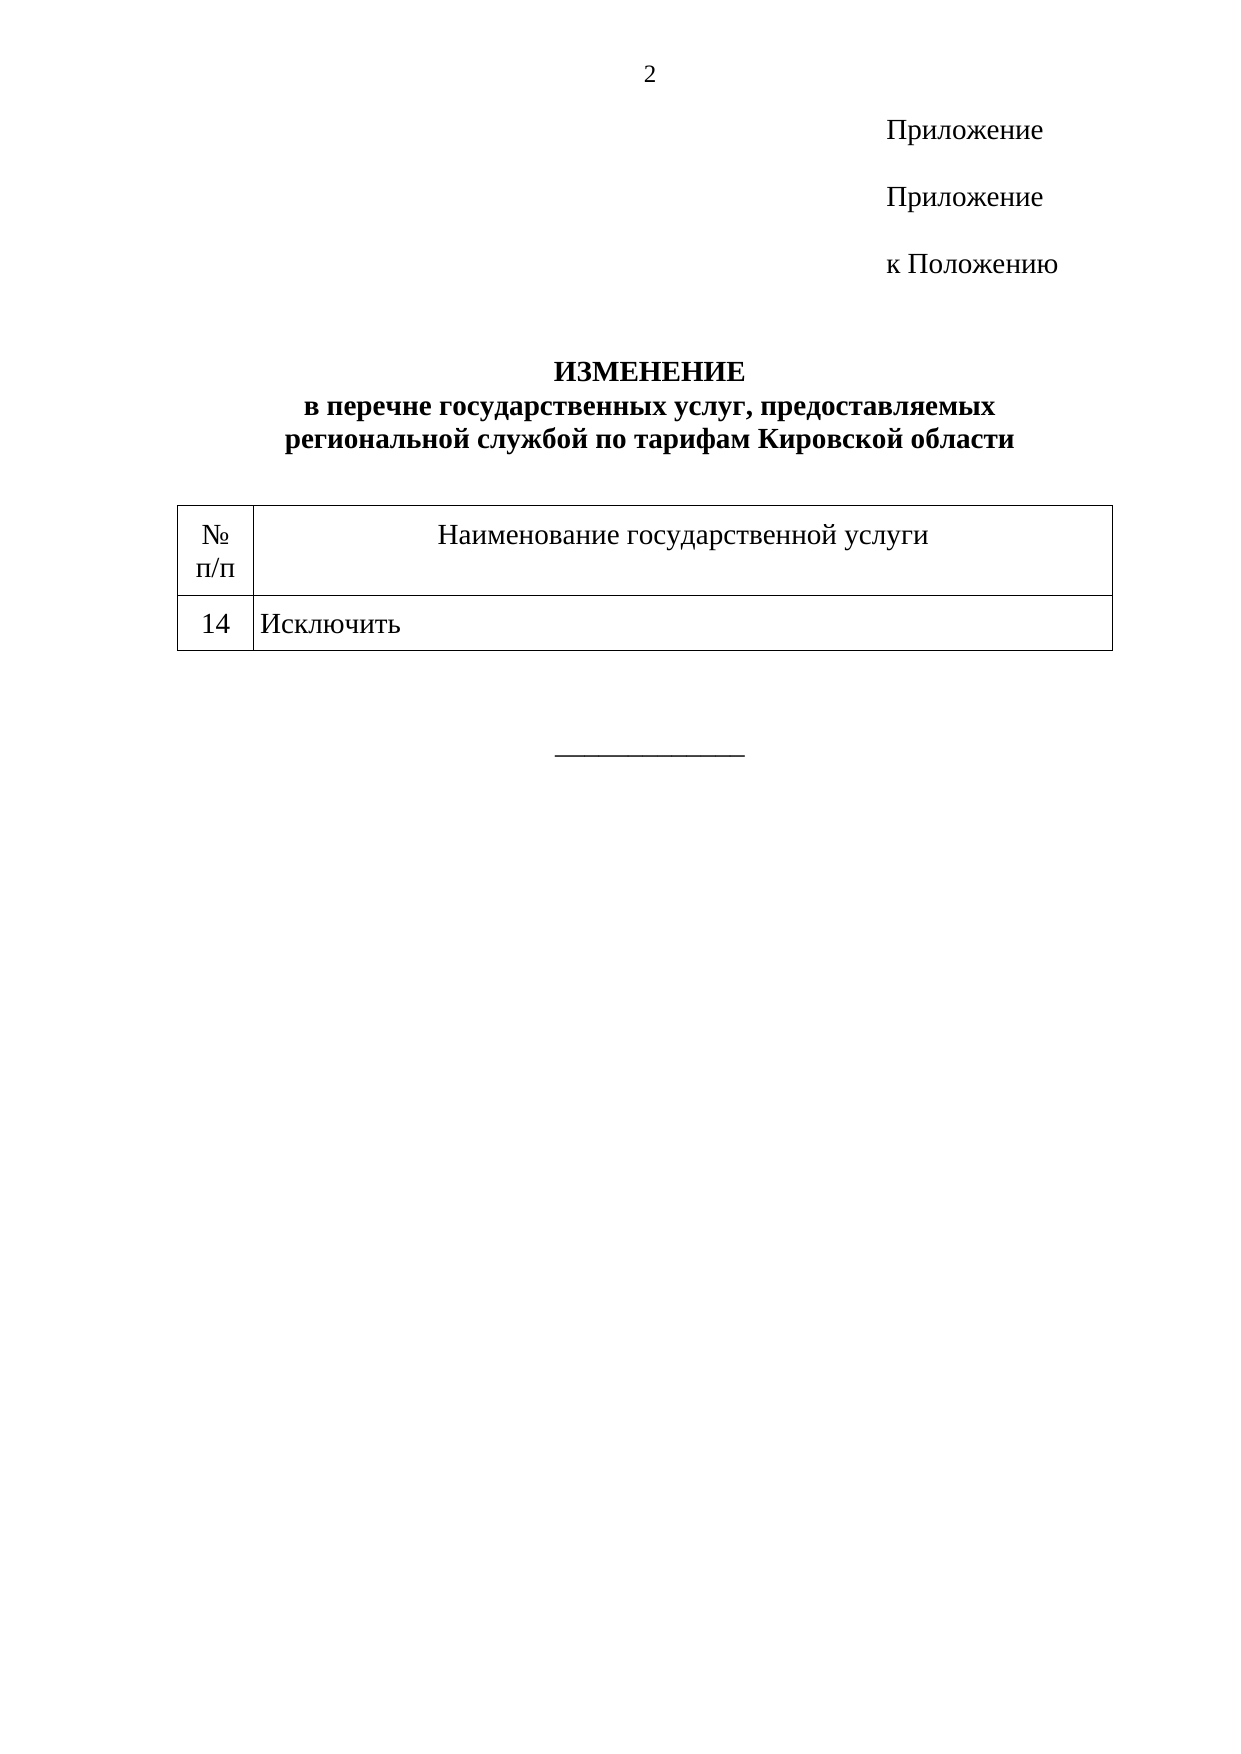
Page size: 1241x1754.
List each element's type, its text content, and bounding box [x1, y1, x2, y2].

text региональной службой по тарифам Кировской области [177, 422, 1122, 455]
table_header № п/п [178, 506, 253, 594]
table_cell Исключить [254, 596, 1112, 650]
text ИЗМЕНЕНИЕ [177, 354, 1122, 388]
text Приложение [886, 112, 1122, 145]
text _____________ [177, 726, 1122, 760]
table_cell 14 [178, 596, 253, 650]
text к Положению [886, 246, 1122, 279]
text в перечне государственных услуг, предоставляемых [177, 388, 1122, 422]
text Приложение [886, 179, 1122, 212]
table_header Наименование государственной услуги [254, 506, 1112, 594]
